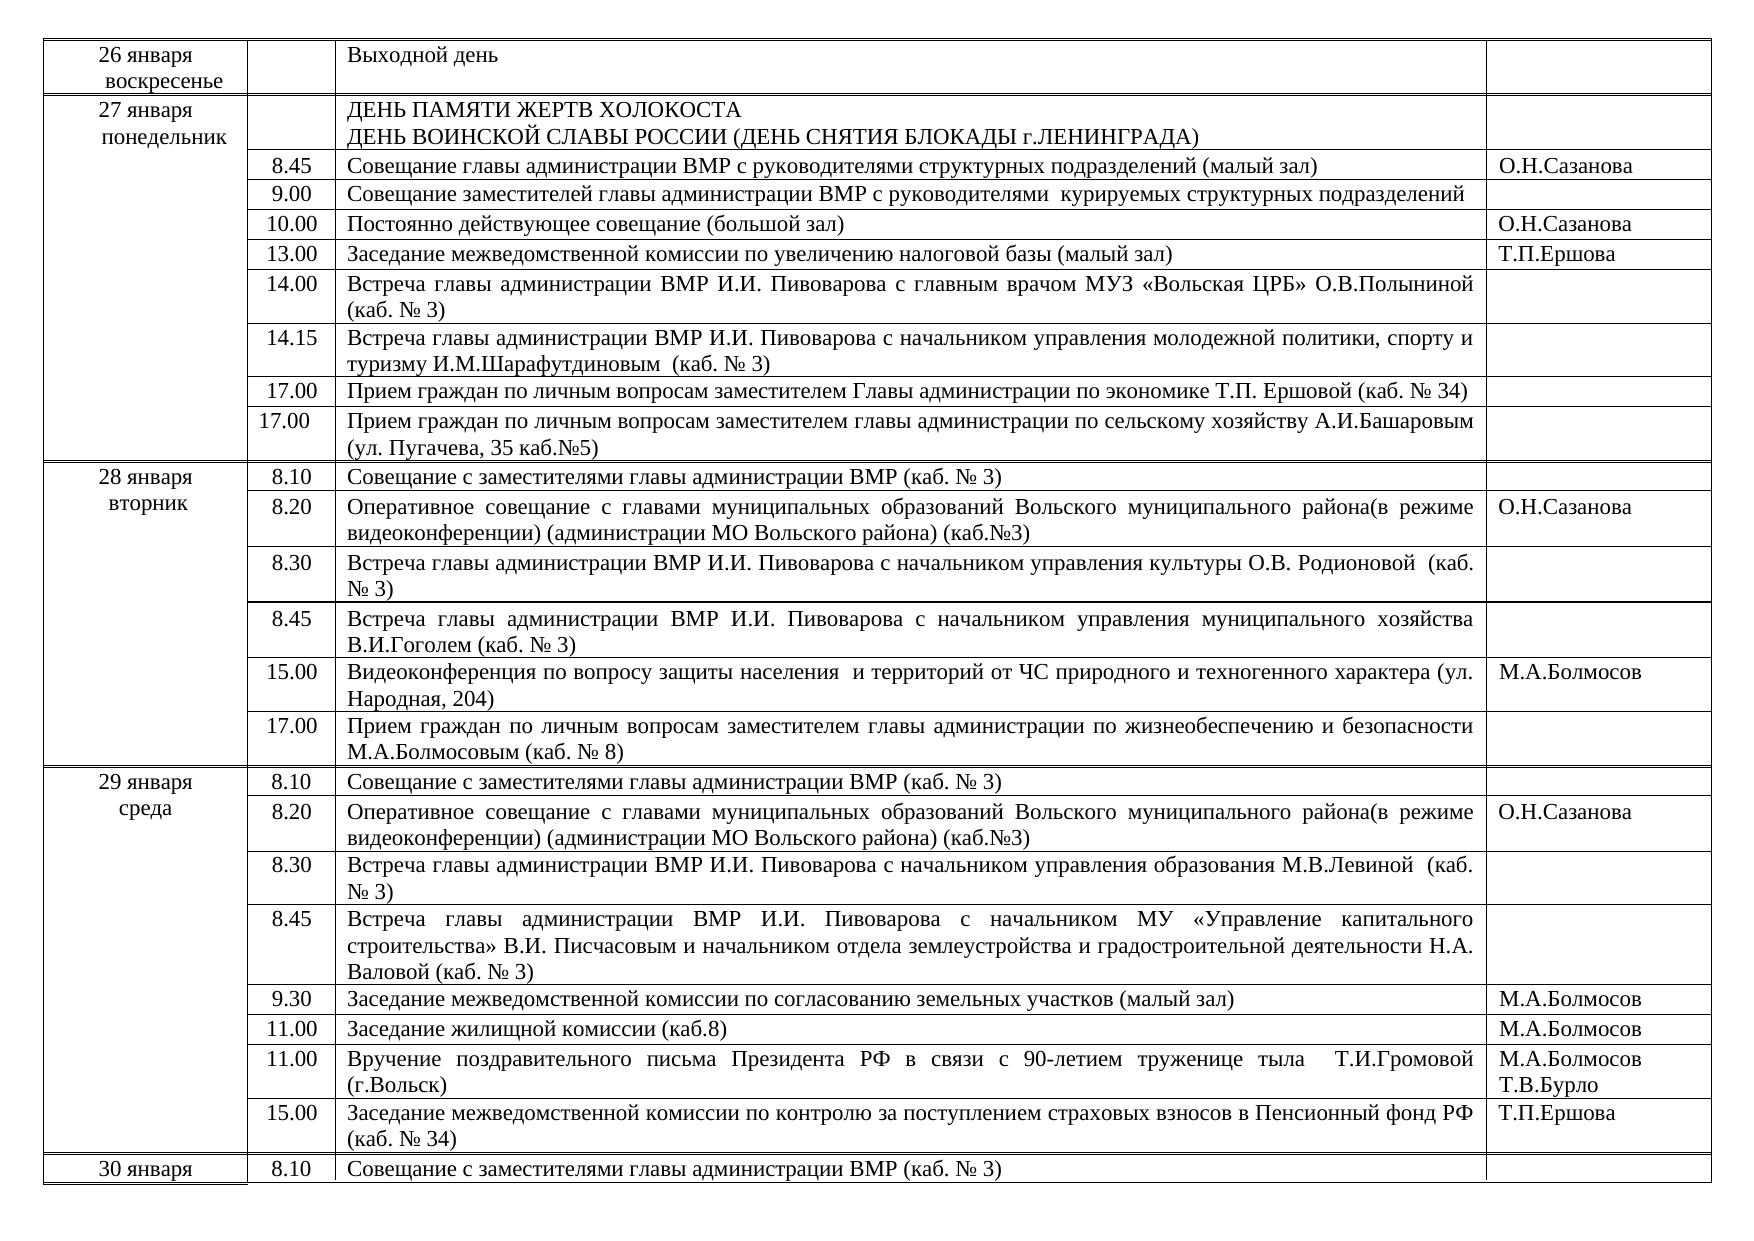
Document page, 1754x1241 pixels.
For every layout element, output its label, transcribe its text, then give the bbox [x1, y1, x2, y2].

table_cell Встреча главы администрации ВМР И.И. Пивоварова с начальником управления образования М.В.Левиной (каб. № 3) [336, 852, 1486, 904]
table_cell 8.45 [248, 150, 335, 179]
table_cell [1487, 1155, 1711, 1182]
table_cell 8.20 [248, 796, 335, 851]
table_cell 8.30 [248, 852, 335, 904]
table_cell 17.00 [248, 407, 335, 460]
table_cell [1487, 407, 1711, 460]
table_cell М.А.Болмосов [1487, 658, 1711, 711]
table_cell 30 января четверг [44, 1155, 247, 1182]
table_cell Выходной день [336, 41, 1486, 93]
table_cell Совещание с заместителями главы администрации ВМР (каб. № 3) [336, 768, 1486, 795]
table_cell 29 января среда [44, 768, 247, 1152]
table_cell 9.30 [248, 985, 335, 1014]
table_cell Встреча главы администрации ВМР И.И. Пивоварова с начальником управления муниципального хозяйства В.И.Гоголем (каб. № 3) [336, 603, 1486, 657]
table_cell Совещание с заместителями главы администрации ВМР (каб. № 3) [336, 1155, 1487, 1182]
table_cell О.Н.Сазанова [1487, 210, 1711, 239]
table_cell [1487, 96, 1711, 149]
table_cell 14.00 [248, 270, 335, 322]
table_cell М.А.Болмосов [1487, 1015, 1711, 1044]
table_cell 17.00 [248, 377, 335, 406]
table_cell [1487, 324, 1711, 376]
table_cell 10.00 [248, 210, 335, 239]
table_cell Встреча главы администрации ВМР И.И. Пивоварова с главным врачом МУЗ «Вольская ЦРБ» О.В.Полыниной (каб. № 3) [336, 270, 1486, 322]
table_cell Оперативное совещание с главами муниципальных образований Вольского муниципального района(в режиме видеоконференции) (администрации МО Вольского района) (каб.№3) [336, 491, 1486, 546]
table_cell ДЕНЬ ПАМЯТИ ЖЕРТВ ХОЛОКОСТА ДЕНЬ ВОИНСКОЙ СЛАВЫ РОССИИ (ДЕНЬ СНЯТИЯ БЛОКАДЫ г.ЛЕНИНГРАДА) [336, 96, 1486, 149]
table_cell 11.00 [248, 1045, 335, 1098]
table_cell Прием граждан по личным вопросам заместителем Главы администрации по экономике Т.П. Ершовой (каб. № 34) [336, 377, 1486, 406]
table_cell Заседание межведомственной комиссии по согласованию земельных участков (малый зал) [336, 985, 1486, 1014]
table_cell [1487, 180, 1711, 209]
table_cell Совещание с заместителями главы администрации ВМР (каб. № 3) [336, 463, 1486, 490]
table_cell 8.45 [248, 905, 335, 984]
table_cell Прием граждан по личным вопросам заместителем главы администрации по жизнеобеспечению и безопасности М.А.Болмосовым (каб. № 8) [336, 712, 1486, 765]
table_cell 17.00 [248, 712, 335, 765]
table_cell Оперативное совещание с главами муниципальных образований Вольского муниципального района(в режиме видеоконференции) (администрации МО Вольского района) (каб.№3) [336, 796, 1486, 851]
table_cell 9.00 [248, 180, 335, 209]
table_cell Встреча главы администрации ВМР И.И. Пивоварова с начальником управления молодежной политики, спорту и туризму И.М.Шарафутдиновым (каб. № 3) [336, 324, 1486, 376]
table_cell Прием граждан по личным вопросам заместителем главы администрации по сельскому хозяйству А.И.Башаровым (ул. Пугачева, 35 каб.№5) [336, 407, 1486, 460]
table_cell 8.10 [248, 463, 335, 490]
table_cell 13.00 [248, 240, 335, 269]
table_cell 8.10 [248, 1155, 336, 1182]
table_cell 15.00 [248, 658, 335, 711]
table_cell 28 января вторник [44, 463, 247, 765]
table_cell Т.П.Ершова [1487, 240, 1711, 269]
table_cell Вручение поздравительного письма Президента РФ в связи с 90-летием труженице тыла Т.И.Громовой (г.Вольск) [336, 1045, 1486, 1098]
table_cell [1487, 377, 1711, 406]
table_cell 8.20 [248, 491, 335, 546]
table_cell Встреча главы администрации ВМР И.И. Пивоварова с начальником управления культуры О.В. Родионовой (каб. № 3) [336, 547, 1486, 601]
table_cell 8.30 [248, 547, 335, 601]
table_cell [1487, 270, 1711, 322]
table_cell Встреча главы администрации ВМР И.И. Пивоварова с начальником МУ «Управление капитального строительства» В.И. Писчасовым и начальником отдела землеустройства и градостроительной деятельности Н.А. Валовой (каб. № 3) [336, 905, 1486, 984]
table_cell [248, 41, 335, 93]
table_cell Заседание жилищной комиссии (каб.8) [336, 1015, 1486, 1044]
table_cell О.Н.Сазанова [1487, 150, 1711, 179]
table_cell [1487, 852, 1711, 904]
table_cell [248, 96, 335, 149]
table_cell [1487, 905, 1711, 984]
table_cell 15.00 [248, 1099, 335, 1152]
table_cell [1487, 547, 1711, 601]
table_cell О.Н.Сазанова [1487, 491, 1711, 546]
table_cell 26 января воскресенье [44, 41, 247, 93]
table_cell Видеоконференция по вопросу защиты населения и территорий от ЧС природного и техногенного характера (ул. Народная, 204) [336, 658, 1486, 711]
table_cell М.А.Болмосов [1487, 985, 1711, 1014]
table_cell [1487, 603, 1711, 657]
table_cell 8.10 [248, 768, 335, 795]
table_cell Т.П.Ершова [1487, 1099, 1711, 1152]
table_cell Заседание межведомственной комиссии по увеличению налоговой базы (малый зал) [336, 240, 1486, 269]
table_cell М.А.Болмосов Т.В.Бурло [1487, 1045, 1711, 1098]
table_cell [1487, 463, 1711, 490]
table_cell Постоянно действующее совещание (большой зал) [336, 210, 1486, 239]
table_cell [1487, 768, 1711, 795]
table_cell Совещание главы администрации ВМР с руководителями структурных подразделений (малый зал) [336, 150, 1486, 179]
table_cell 14.15 [248, 324, 335, 376]
table_cell 11.00 [248, 1015, 335, 1044]
table_cell Заседание межведомственной комиссии по контролю за поступлением страховых взносов в Пенсионный фонд РФ (каб. № 34) [336, 1099, 1486, 1152]
table_cell О.Н.Сазанова [1487, 796, 1711, 851]
table_cell [1487, 41, 1711, 93]
table_cell [1487, 712, 1711, 765]
table_cell 27 января понедельник [44, 96, 247, 460]
table_cell Совещание заместителей главы администрации ВМР с руководителями курируемых структурных подразделений [336, 180, 1486, 209]
table_cell 8.45 [248, 603, 335, 657]
